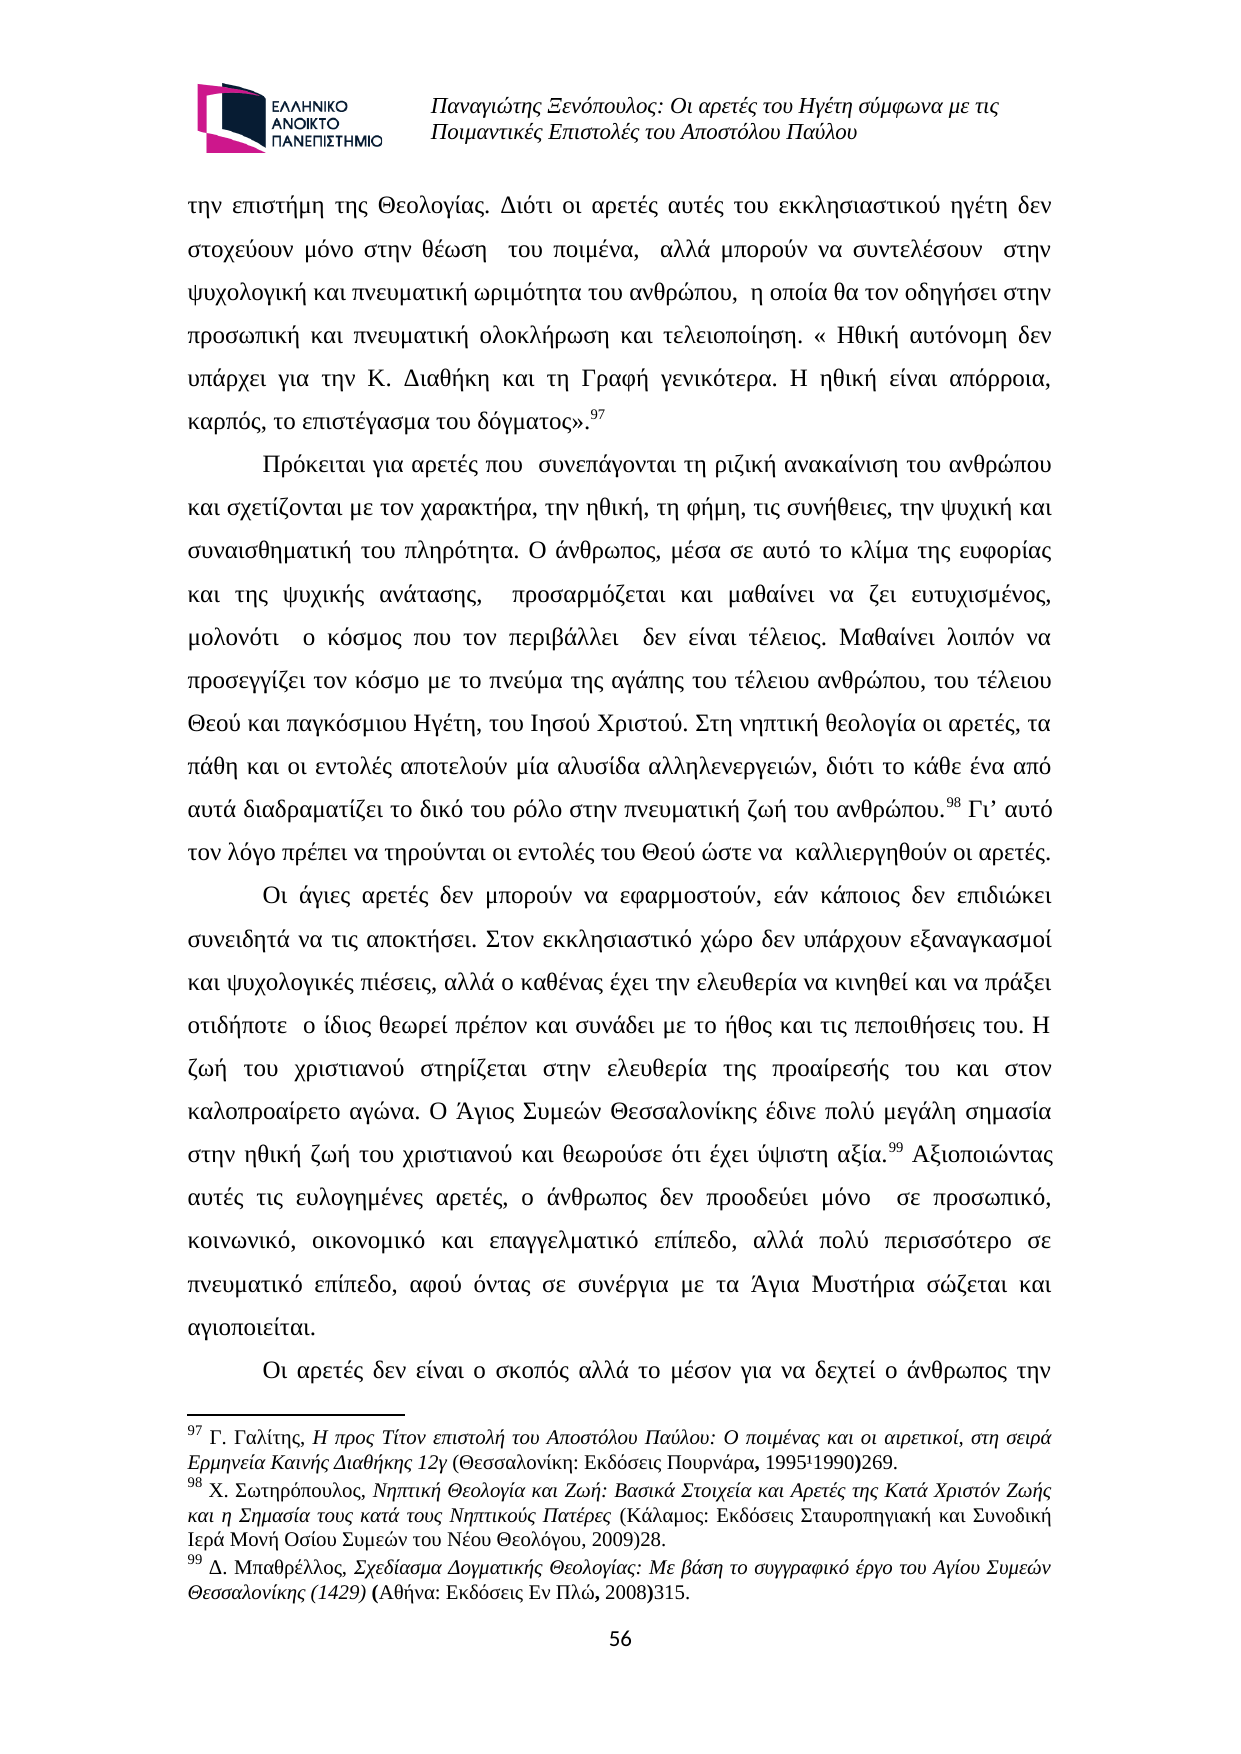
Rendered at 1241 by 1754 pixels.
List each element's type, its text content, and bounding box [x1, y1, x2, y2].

picture [197, 83, 383, 153]
